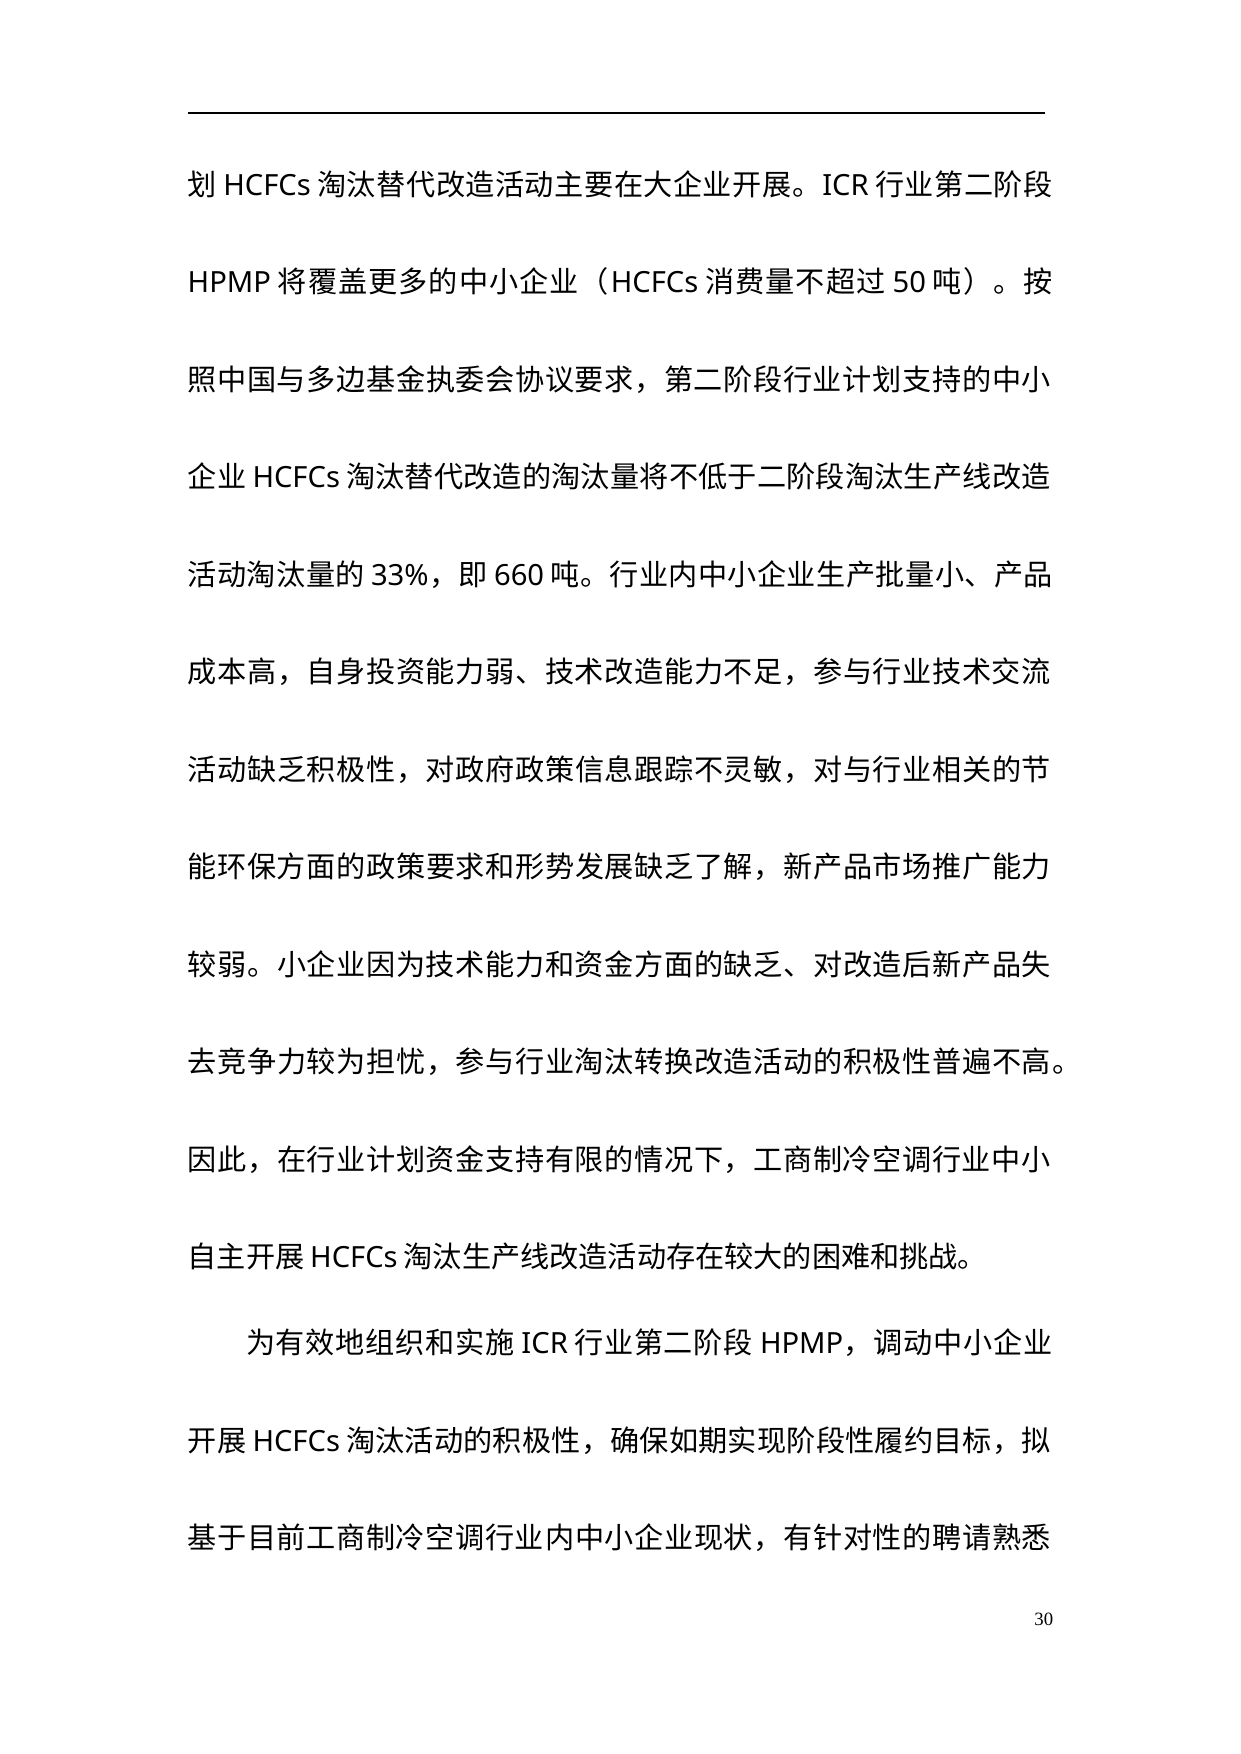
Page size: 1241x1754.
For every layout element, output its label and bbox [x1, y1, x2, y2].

text [187, 150, 1053, 1287]
text [187, 1309, 1053, 1569]
